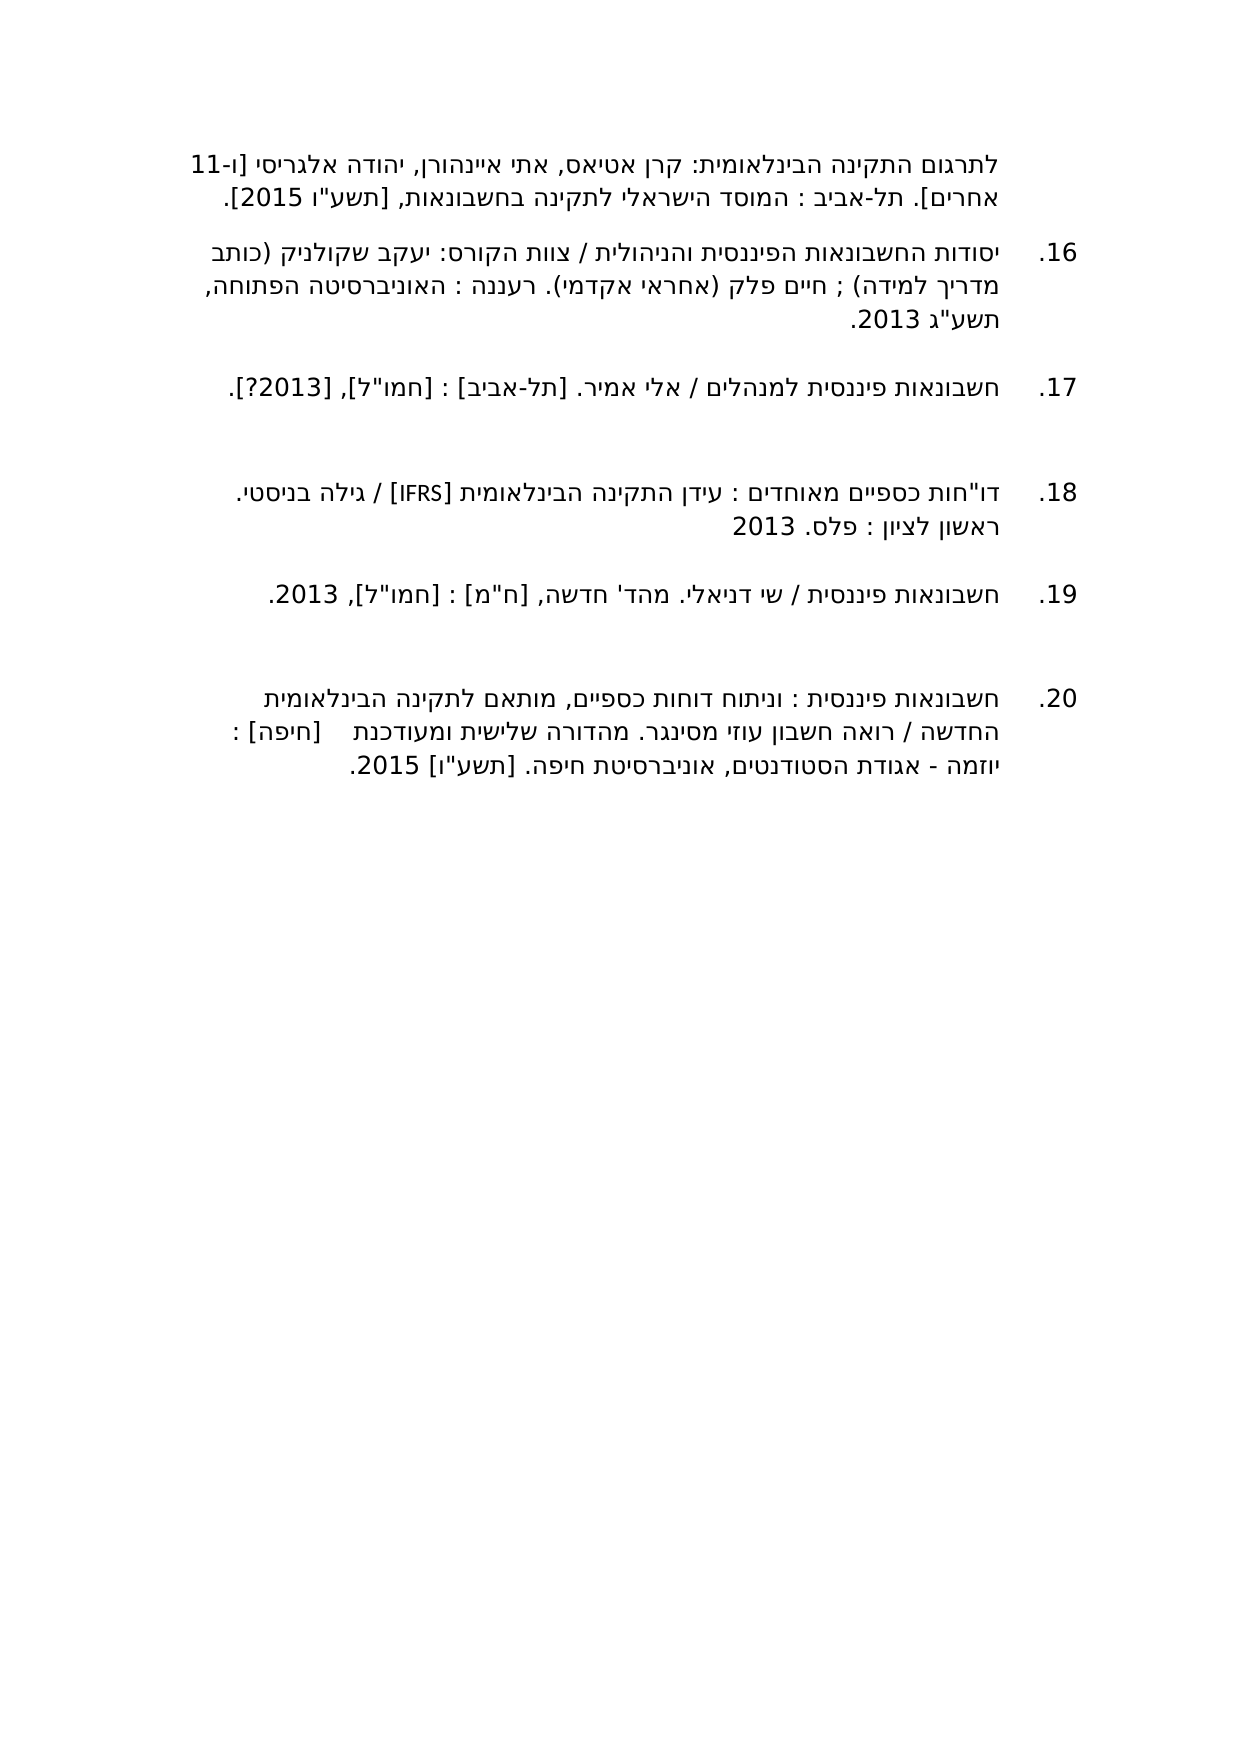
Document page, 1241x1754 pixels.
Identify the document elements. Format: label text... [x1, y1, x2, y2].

list חשבונאות פיננסית / שי דניאלי. מהד' חדשה, [ח"מ] : [חמו"ל], 2013. [187, 581, 1038, 610]
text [187, 150, 1044, 213]
list יסודות החשבונאות הפיננסית והניהולית / צוות הקורס: יעקב שקולניק (כותב מדריך למידה) ; חיים פלק (אחראי אקדמי). רעננה : האוניברסיטה הפתוחה, תשע"ג 2013. [187, 238, 1038, 334]
list דו"חות כספיים מאוחדים : עידן התקינה הבינלאומית [IFRS‏] / גילה בניסטי. ראשון לציון : פלס. 2013 [187, 477, 1038, 541]
list חשבונאות פיננסית למנהלים / אלי אמיר. [תל-אביב] : [חמו"ל], [2013?]. [187, 373, 1038, 403]
list חשבונאות פיננסית : וניתוח דוחות כספיים, מותאם לתקינה הבינלאומית החדשה / רואה חשבון עוזי מסינגר. מהדורה שלישית ומעודכנת [חיפה] : יוזמה - אגודת הסטודנטים, אוניברסיטת חיפה. [תשע"ו] 2015. [187, 684, 1038, 780]
